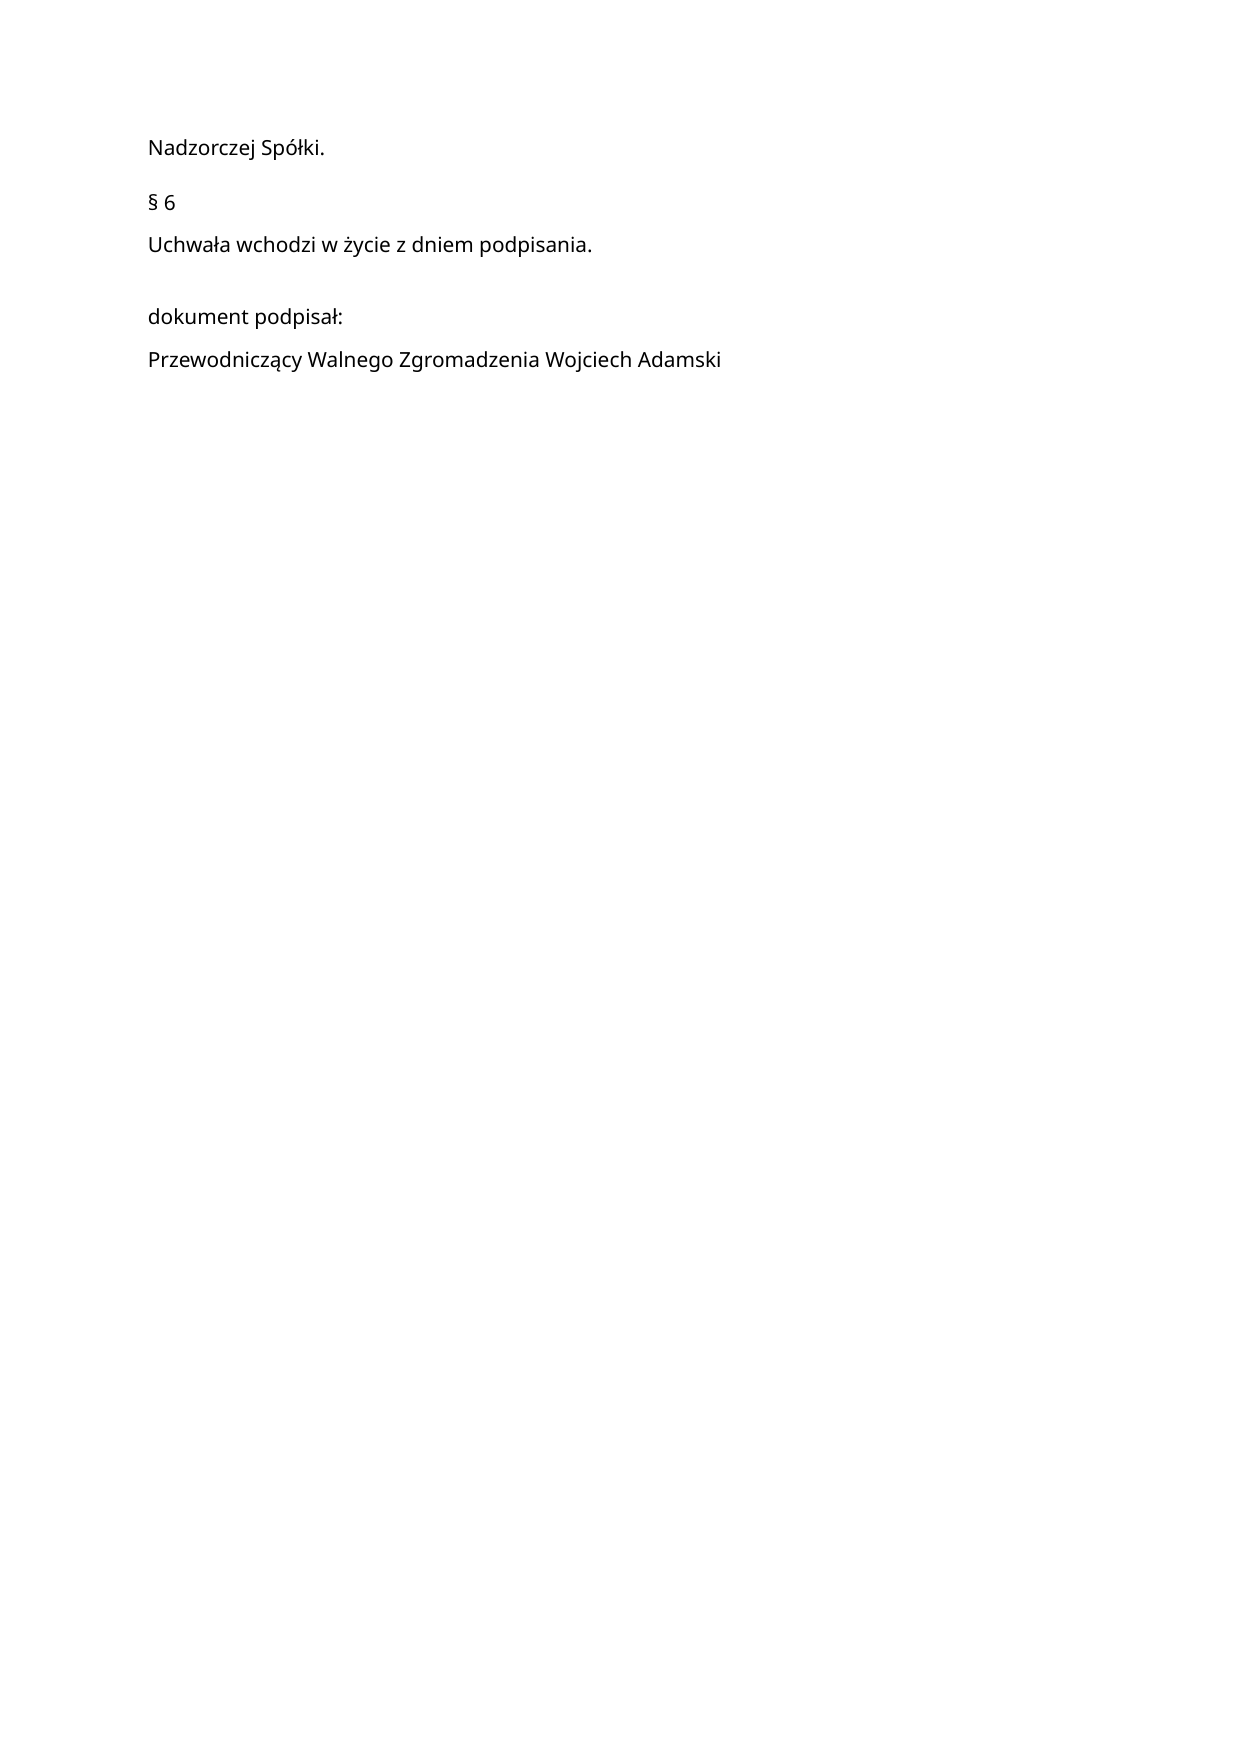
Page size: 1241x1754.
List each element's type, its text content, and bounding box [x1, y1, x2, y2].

text Uchwała wchodzi w życie z dniem podpisania. [148, 231, 1093, 259]
text dokument podpisał: [148, 302, 1093, 331]
text § 6 [148, 188, 1093, 216]
text Przewodniczący Walnego Zgromadzenia Wojciech Adamski [148, 345, 1093, 373]
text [148, 133, 1093, 161]
